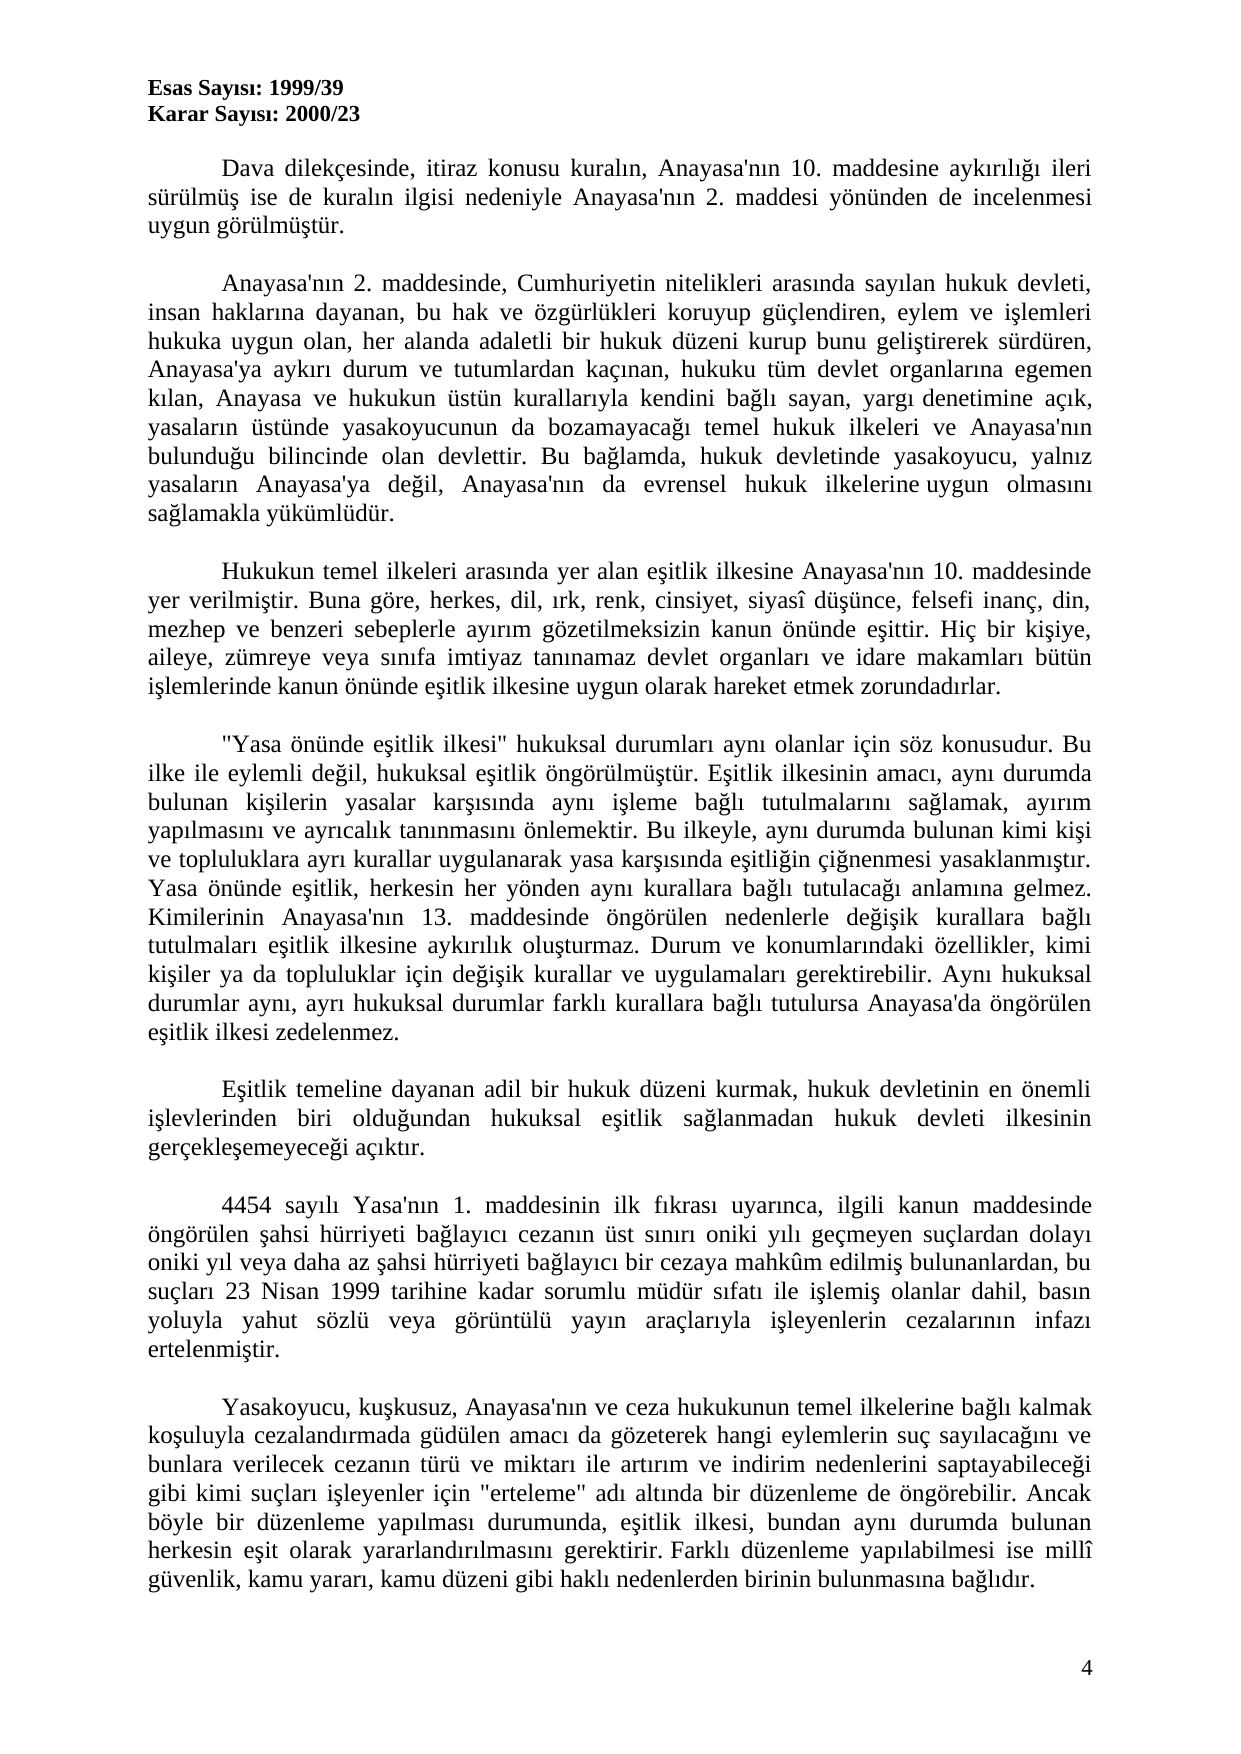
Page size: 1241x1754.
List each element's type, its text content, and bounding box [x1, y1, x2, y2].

text Yasakoyucu, kuşkusuz, Anayasa'nın ve ceza hukukunun temel ilkelerine bağlı kalmak koşuluyla cezalandırmada güdülen amacı da gözeterek hangi eylemlerin suç sayılacağını ve bunlara verilecek cezanın türü ve miktarı ile artırım ve indirim nedenlerini saptayabileceği gibi kimi suçları işleyenler için "erteleme" adı altında bir düzenleme de öngörebilir. Ancak böyle bir düzenleme yapılması durumunda, eşitlik ilkesi, bundan aynı durumda bulunan herkesin eşit olarak yararlandırılmasını gerektirir. Farklı düzenleme yapılabilmesi ise millî güvenlik, kamu yararı, kamu düzeni gibi haklı nedenlerden birinin bulunmasına bağlıdır. [148, 1392, 1093, 1593]
text Eşitlik temeline dayanan adil bir hukuk düzeni kurmak, hukuk devletinin en önemli işlevlerinden biri olduğundan hukuksal eşitlik sağlanmadan hukuk devleti ilkesinin gerçekleşemeyeceği açıktır. [148, 1074, 1093, 1161]
text 4454 sayılı Yasa'nın 1. maddesinin ilk fıkrası uyarınca, ilgili kanun maddesinde öngörülen şahsi hürriyeti bağlayıcı cezanın üst sınırı oniki yılı geçmeyen suçlardan dolayı oniki yıl veya daha az şahsi hürriyeti bağlayıcı bir cezaya mahkûm edilmiş bulunanlardan, bu suçları 23 Nisan 1999 tarihine kadar sorumlu müdür sıfatı ile işlemiş olanlar dahil, basın yoluyla yahut sözlü veya görüntülü yayın araçlarıyla işleyenlerin cezalarının infazı ertelenmiştir. [148, 1190, 1093, 1362]
text Hukukun temel ilkeleri arasında yer alan eşitlik ilkesine Anayasa'nın 10. maddesinde yer verilmiştir. Buna göre, herkes, dil, ırk, renk, cinsiyet, siyasî düşünce, felsefi inanç, din, mezhep ve benzeri sebeplerle ayırım gözetilmeksizin kanun önünde eşittir. Hiç bir kişiye, aileye, zümreye veya sınıfa imtiyaz tanınamaz devlet organları ve idare makamları bütün işlemlerinde kanun önünde eşitlik ilkesine uygun olarak hareket etmek zorundadırlar. [148, 556, 1093, 700]
text Dava dilekçesinde, itiraz konusu kuralın, Anayasa'nın 10. maddesine aykırılığı ileri sürülmüş ise de kuralın ilgisi nedeniyle Anayasa'nın 2. maddesi yönünden de incelenmesi uygun görülmüştür. [148, 153, 1093, 239]
text "Yasa önünde eşitlik ilkesi" hukuksal durumları aynı olanlar için söz konusudur. Bu ilke ile eylemli değil, hukuksal eşitlik öngörülmüştür. Eşitlik ilkesinin amacı, aynı durumda bulunan kişilerin yasalar karşısında aynı işleme bağlı tutulmalarını sağlamak, ayırım yapılmasını ve ayrıcalık tanınmasını önlemektir. Bu ilkeyle, aynı durumda bulunan kimi kişi ve topluluklara ayrı kurallar uygulanarak yasa karşısında eşitliğin çiğnenmesi yasaklanmıştır. Yasa önünde eşitlik, herkesin her yönden aynı kurallara bağlı tutulacağı anlamına gelmez. Kimilerinin Anayasa'nın 13. maddesinde öngörülen nedenlerle değişik kurallara bağlı tutulmaları eşitlik ilkesine aykırılık oluşturmaz. Durum ve konumlarındaki özellikler, kimi kişiler ya da topluluklar için değişik kurallar ve uygulamaları gerektirebilir. Aynı hukuksal durumlar aynı, ayrı hukuksal durumlar farklı kurallara bağlı tutulursa Anayasa'da öngörülen eşitlik ilkesi zedelenmez. [148, 729, 1093, 1045]
text Anayasa'nın 2. maddesinde, Cumhuriyetin nitelikleri arasında sayılan hukuk devleti, insan haklarına dayanan, bu hak ve özgürlükleri koruyup güçlendiren, eylem ve işlemleri hukuka uygun olan, her alanda adaletli bir hukuk düzeni kurup bunu geliştirerek sürdüren, Anayasa'ya aykırı durum ve tutumlardan kaçınan, hukuku tüm devlet organlarına egemen kılan, Anayasa ve hukukun üstün kurallarıyla kendini bağlı sayan, yargı denetimine açık, yasaların üstünde yasakoyucunun da bozamayacağı temel hukuk ilkeleri ve Anayasa'nın bulunduğu bilincinde olan devlettir. Bu bağlamda, hukuk devletinde yasakoyucu, yalnız yasaların Anayasa'ya değil, Anayasa'nın da evrensel hukuk ilkelerine uygun olmasını sağlamakla yükümlüdür. [148, 268, 1093, 527]
